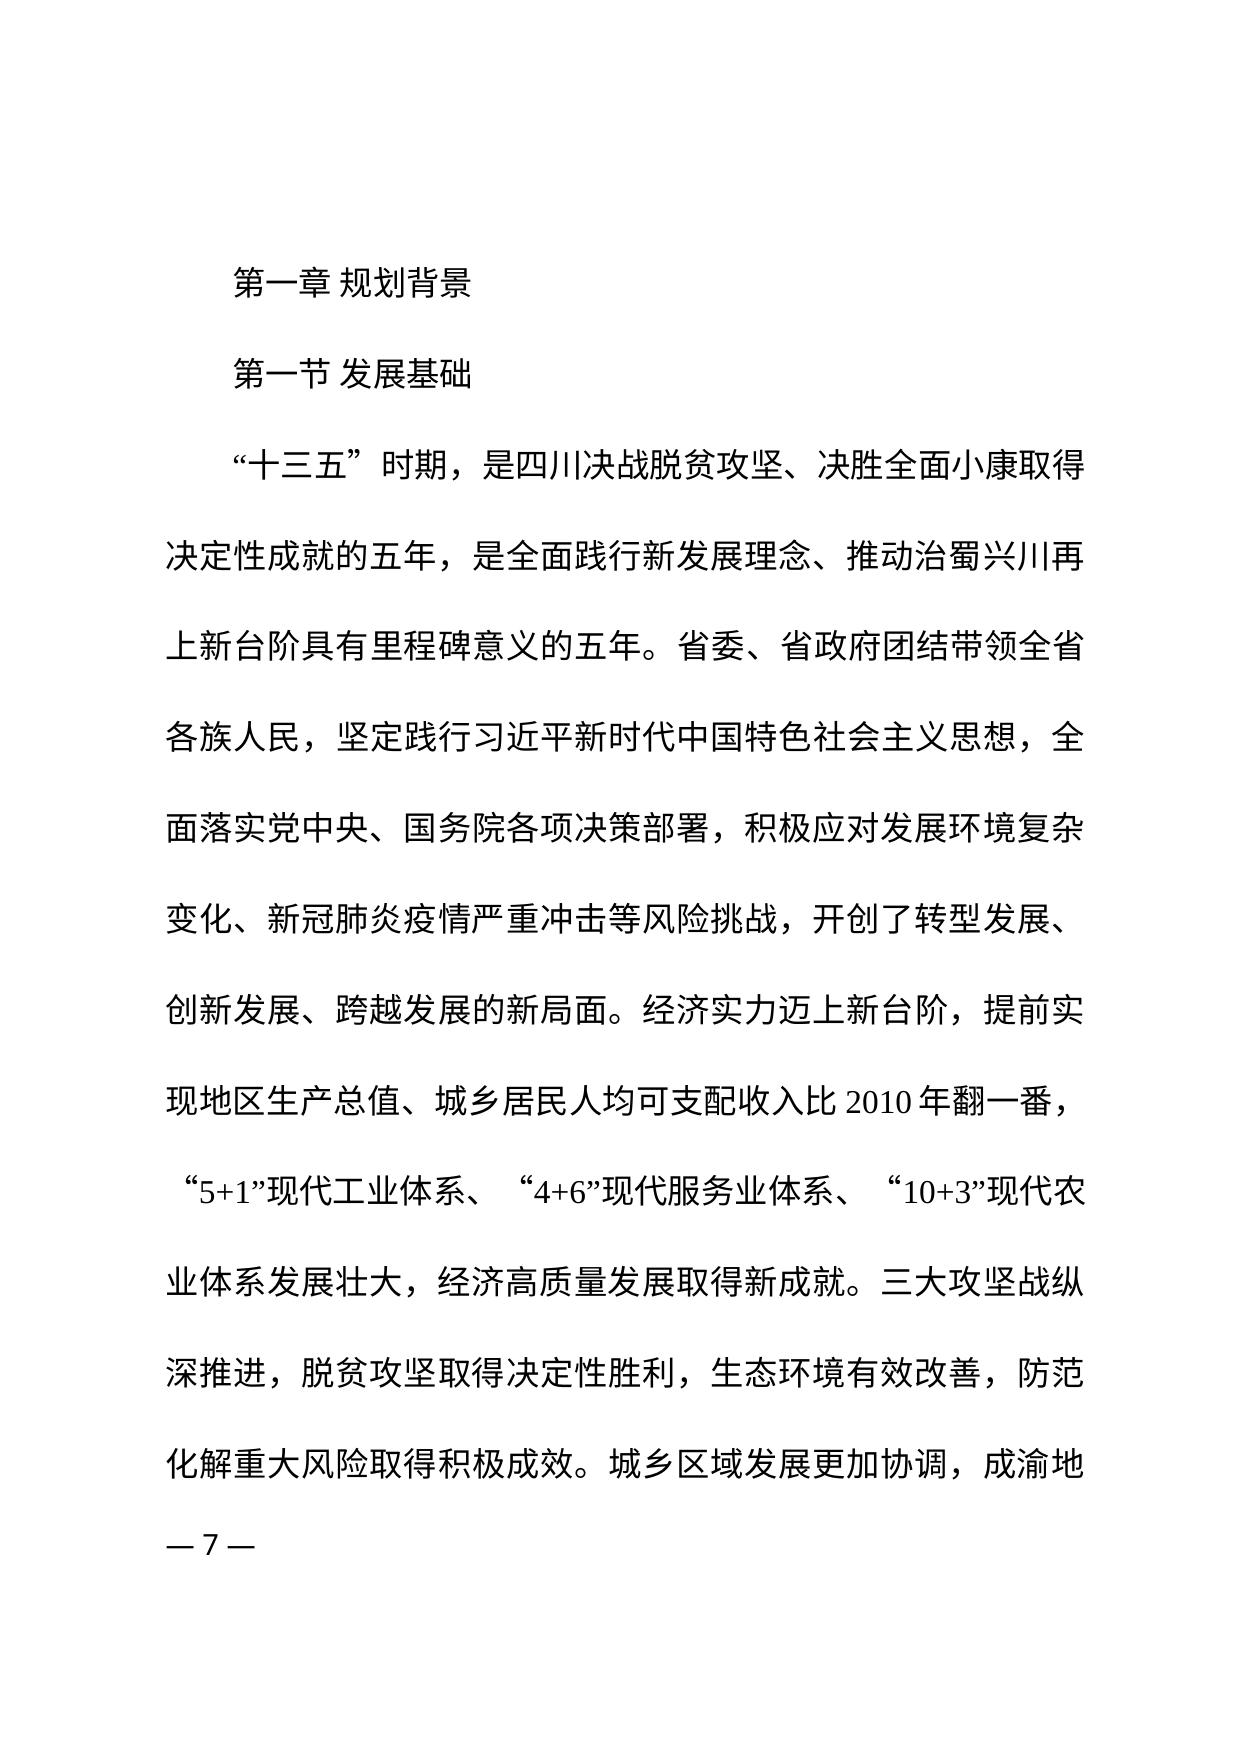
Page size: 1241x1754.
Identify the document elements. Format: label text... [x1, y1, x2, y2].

text 第一章 规划背景 [165, 236, 1087, 326]
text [165, 417, 1087, 1507]
text 第一节 发展基础 [165, 326, 1087, 417]
